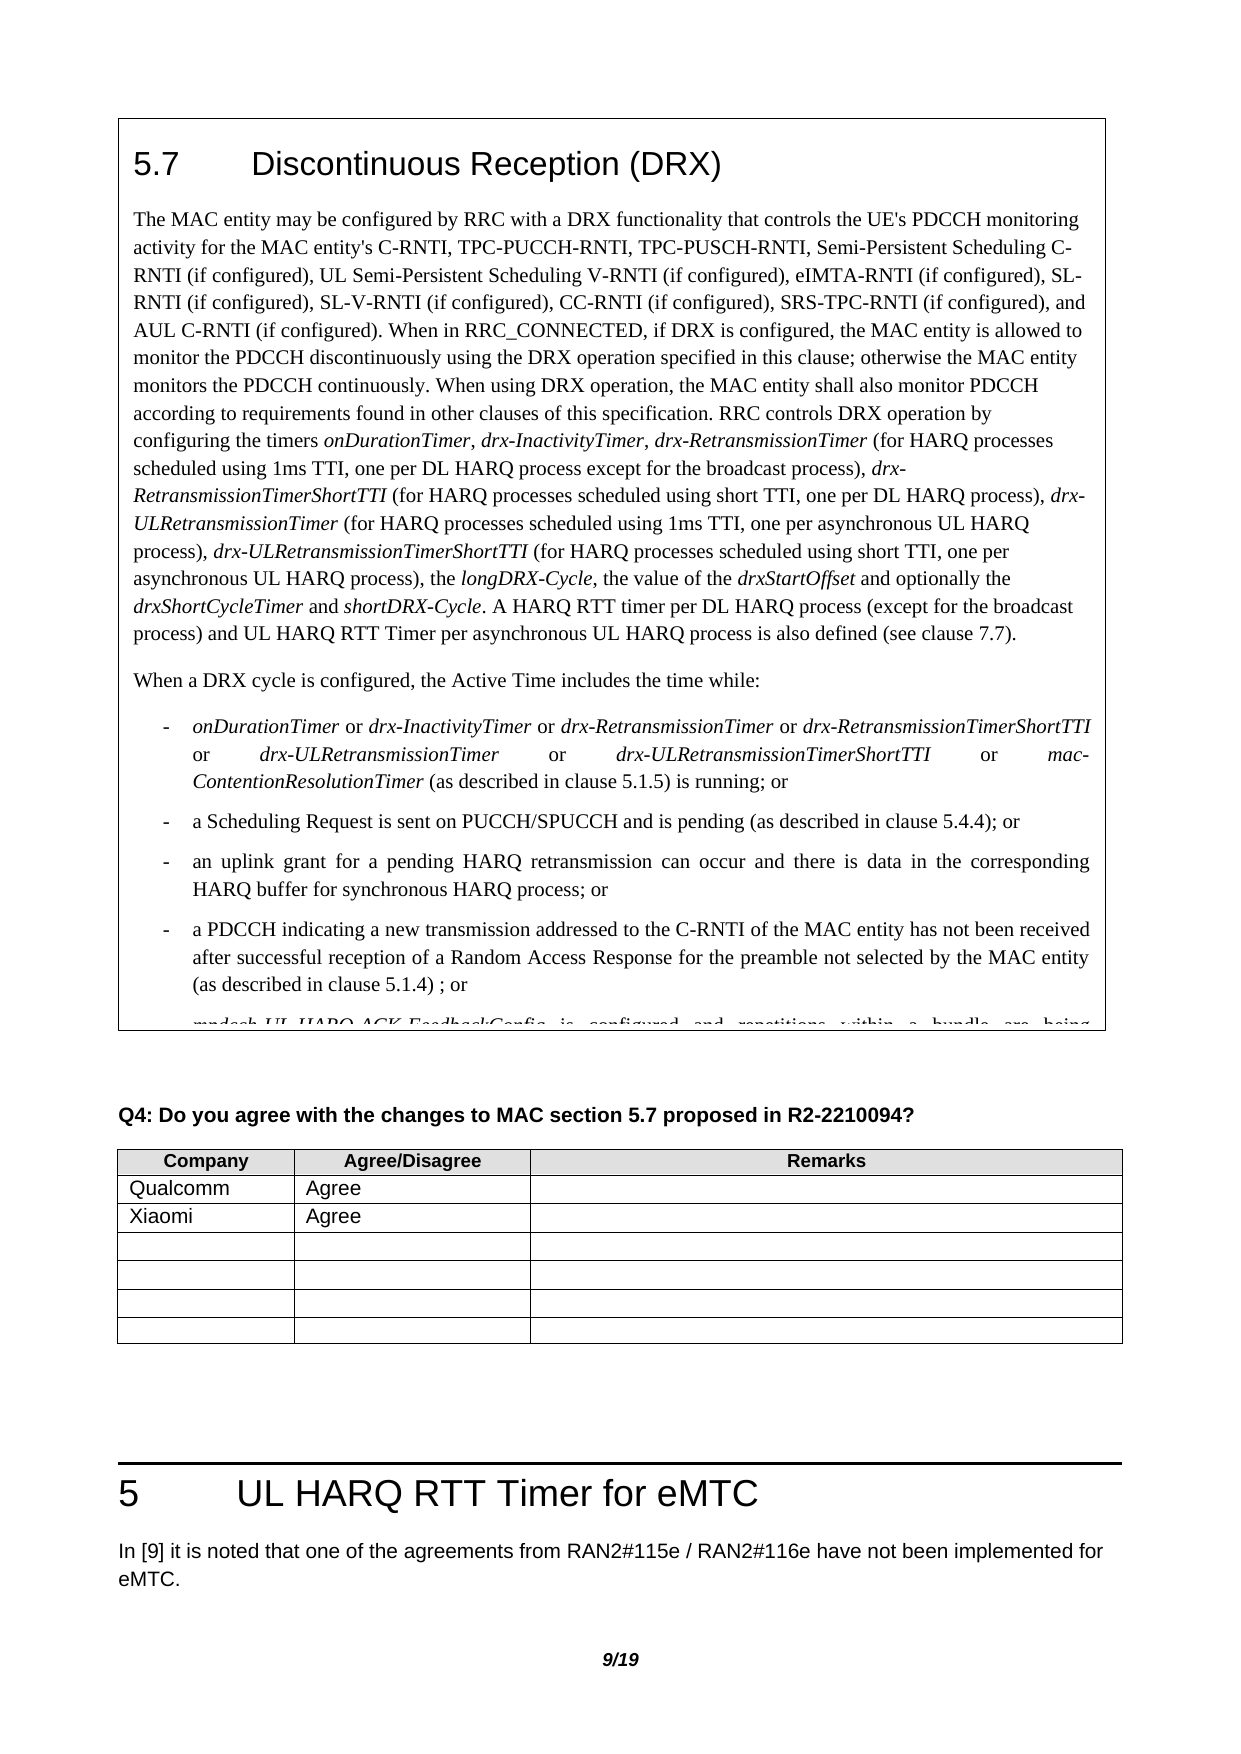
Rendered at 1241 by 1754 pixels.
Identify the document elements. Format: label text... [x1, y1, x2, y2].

table_cell [531, 1318, 1122, 1343]
table_header Agree/Disagree [295, 1150, 530, 1174]
table_cell [295, 1318, 530, 1343]
table_cell [118, 1318, 294, 1343]
table_header Remarks [531, 1150, 1122, 1174]
subtitle 5 UL HARQ RTT Timer for eMTC [118, 1465, 1122, 1514]
table_cell [295, 1261, 530, 1289]
table_cell Qualcomm [118, 1176, 294, 1203]
text In [9] it is noted that one of the agreements from RAN2#115e / RAN2#116e have not been implemented for eMTC. [118, 1539, 1122, 1591]
table_cell [531, 1204, 1122, 1232]
table_cell [118, 1261, 294, 1289]
table_cell Xiaomi [118, 1204, 294, 1232]
table_cell [531, 1261, 1122, 1289]
table_cell [295, 1233, 530, 1260]
text Q4: Do you agree with the changes to MAC section 5.7 proposed in R2-2210094? [118, 1102, 1122, 1126]
table_cell [118, 1233, 294, 1260]
table_cell [531, 1233, 1122, 1260]
table_cell [531, 1290, 1122, 1317]
table_header Company [118, 1150, 294, 1174]
table_cell [295, 1290, 530, 1317]
table_cell [118, 1290, 294, 1317]
table_cell Agree [295, 1176, 530, 1203]
table_cell Agree [295, 1204, 530, 1232]
table_cell [531, 1176, 1122, 1203]
